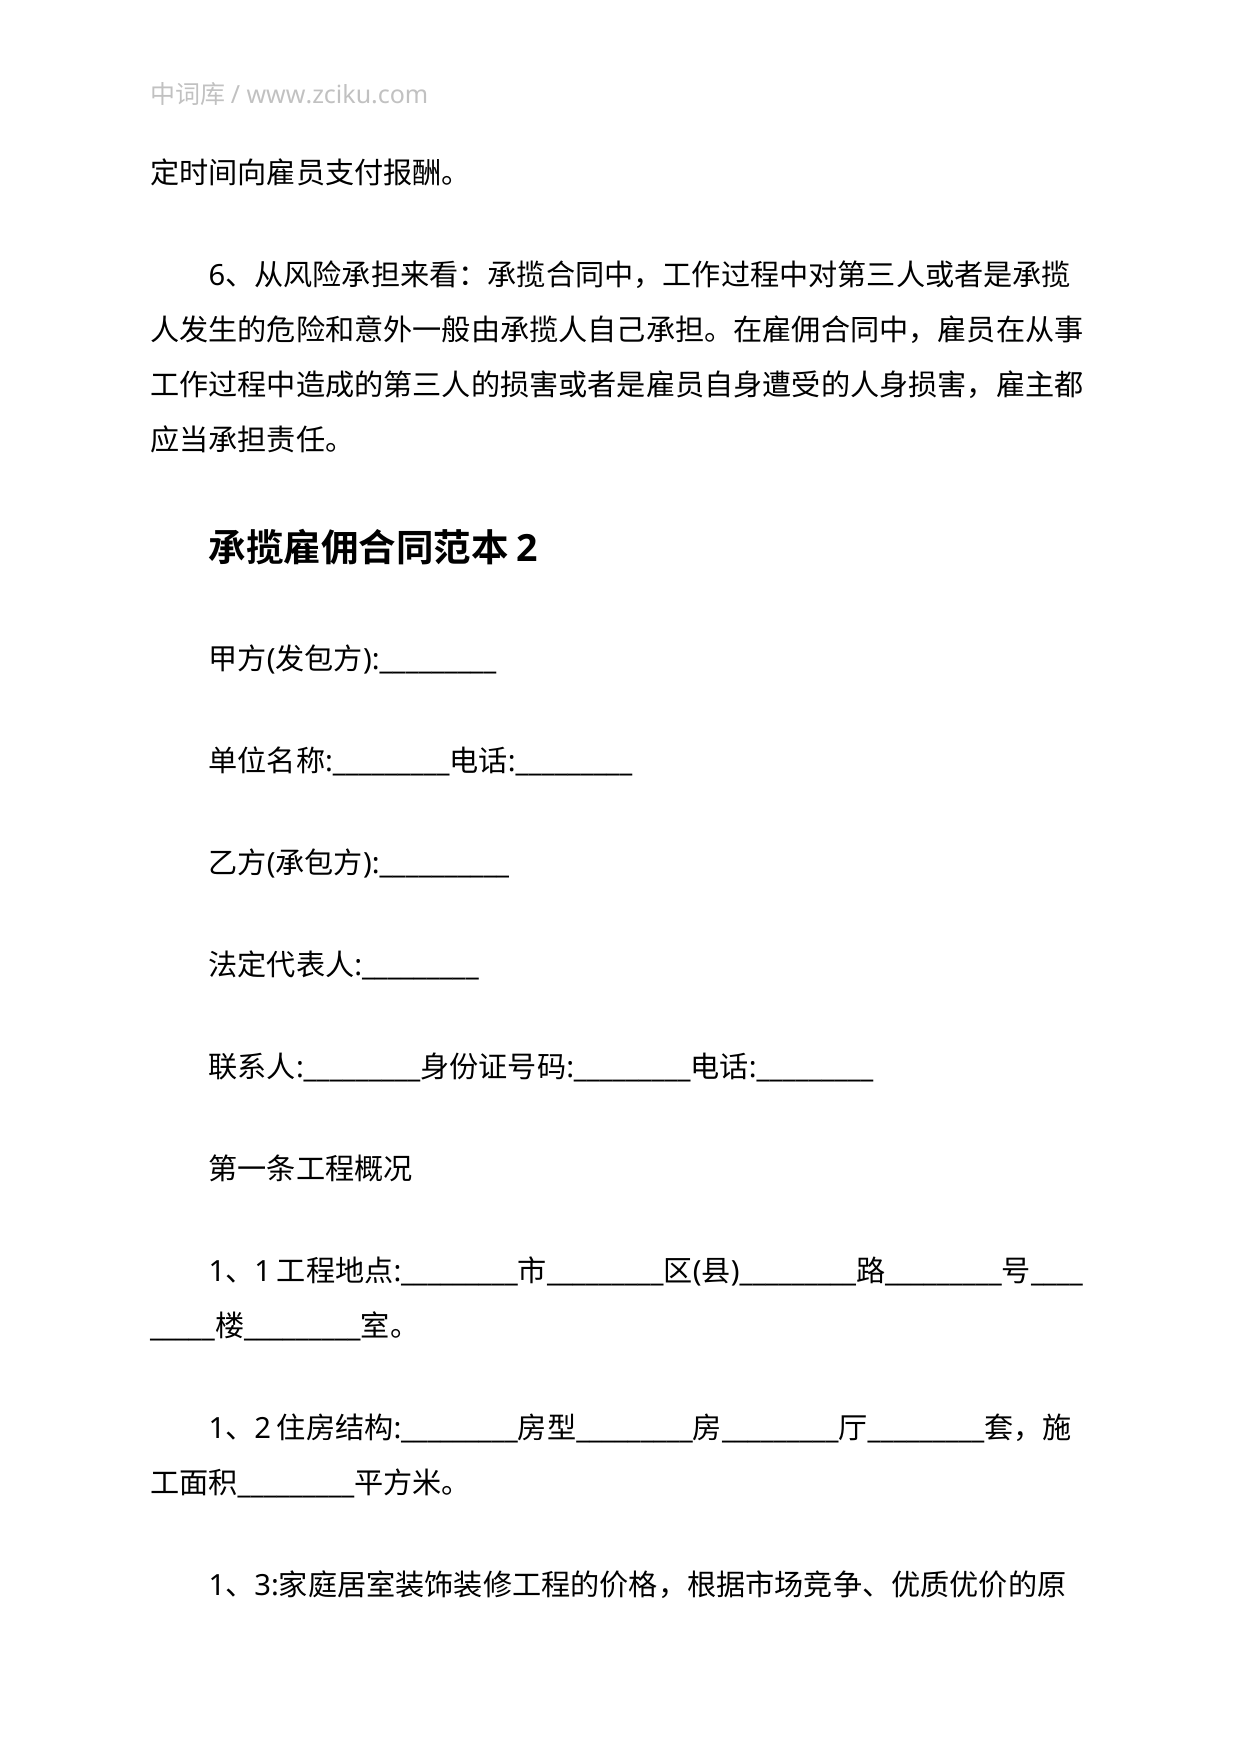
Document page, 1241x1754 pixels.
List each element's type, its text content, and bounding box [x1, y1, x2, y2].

text 联系人:_________身份证号码:_________电话:_________ [150, 1044, 1090, 1086]
text 承揽雇佣合同范本2 [150, 518, 1090, 573]
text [150, 1562, 1090, 1604]
text 甲方(发包方):_________ [150, 636, 1090, 678]
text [150, 150, 1090, 192]
text 1、1工程地点:_________市_________区(县)_________路_________号_________楼_________室。 [150, 1248, 1090, 1345]
text 6、从风险承担来看：承揽合同中，工作过程中对第三人或者是承揽人发生的危险和意外一般由承揽人自己承担。在雇佣合同中，雇员在从事工作过程中造成的第三人的损害或者是雇员自身遭受的人身损害，雇主都应当承担责任。 [150, 252, 1090, 459]
text 法定代表人:_________ [150, 942, 1090, 984]
text 乙方(承包方):__________ [150, 840, 1090, 882]
text 单位名称:_________电话:_________ [150, 738, 1090, 780]
text 1、2住房结构:_________房型_________房_________厅_________套，施工面积_________平方米。 [150, 1404, 1090, 1502]
text 第一条工程概况 [150, 1146, 1090, 1188]
